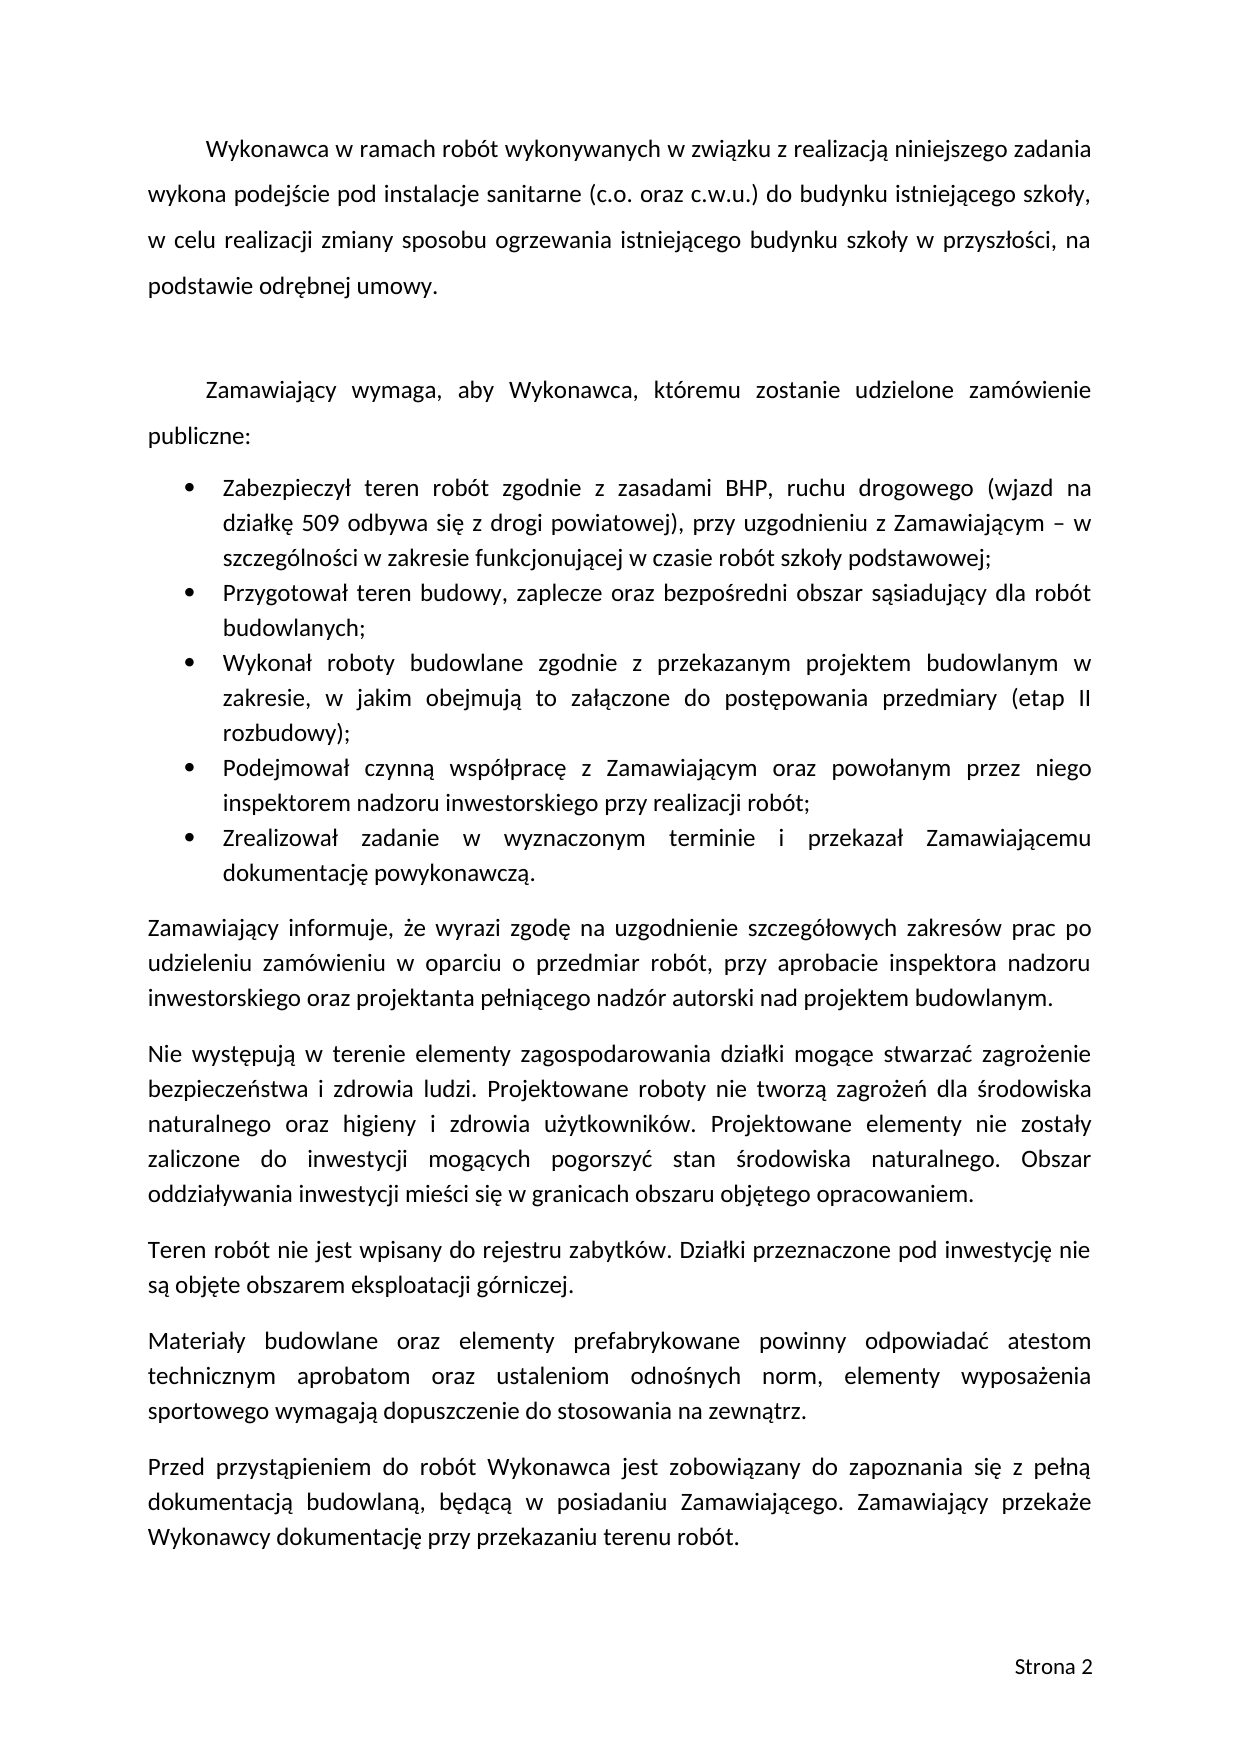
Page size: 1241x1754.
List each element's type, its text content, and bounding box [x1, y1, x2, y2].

text Materiały budowlane oraz elementy prefabrykowane powinny odpowiadać atestom technicznym aprobatom oraz ustaleniom odnośnych norm, elementy wyposażenia sportowego wymagają dopuszczenie do stosowania na zewnątrz. [148, 1325, 1093, 1426]
list Zabezpieczył teren robót zgodnie z zasadami BHP, ruchu drogowego (wjazd na działkę 509 odbywa się z drogi powiatowej), przy uzgodnieniu z Zamawiającym – w szczególności w zakresie funkcjonującej w czasie robót szkoły podstawowej; [185, 472, 1093, 572]
list Przygotował teren budowy, zaplecze oraz bezpośredni obszar sąsiadujący dla robót budowlanych; [185, 577, 1093, 642]
text Teren robót nie jest wpisany do rejestru zabytków. Działki przeznaczone pod inwestycję nie są objęte obszarem eksploatacji górniczej. [148, 1234, 1093, 1300]
text Zamawiający wymaga, aby Wykonawca, któremu zostanie udzielone zamówienie publiczne: [148, 374, 1093, 450]
text Zamawiający informuje, że wyrazi zgodę na uzgodnienie szczegółowych zakresów prac po udzieleniu zamówieniu w oparciu o przedmiar robót, przy aprobacie inspektora nadzoru inwestorskiego oraz projektanta pełniącego nadzór autorski nad projektem budowlanym. [148, 913, 1093, 1013]
list Podejmował czynną współpracę z Zamawiającym oraz powołanym przez niego inspektorem nadzoru inwestorskiego przy realizacji robót; [185, 752, 1093, 817]
list Zrealizował zadanie w wyznaczonym terminie i przekazał Zamawiającemu dokumentację powykonawczą. [185, 822, 1093, 887]
text Przed przystąpieniem do robót Wykonawca jest zobowiązany do zapoznania się z pełną dokumentacją budowlaną, będącą w posiadaniu Zamawiającego. Zamawiający przekaże Wykonawcy dokumentację przy przekazaniu terenu robót. [148, 1451, 1093, 1551]
text Nie występują w terenie elementy zagospodarowania działki mogące stwarzać zagrożenie bezpieczeństwa i zdrowia ludzi. Projektowane roboty nie tworzą zagrożeń dla środowiska naturalnego oraz higieny i zdrowia użytkowników. Projektowane elementy nie zostały zaliczone do inwestycji mogących pogorszyć stan środowiska naturalnego. Obszar oddziaływania inwestycji mieści się w granicach obszaru objętego opracowaniem. [148, 1038, 1093, 1209]
list Wykonał roboty budowlane zgodnie z przekazanym projektem budowlanym w zakresie, w jakim obejmują to załączone do postępowania przedmiary (etap II rozbudowy); [185, 647, 1093, 747]
text Wykonawca w ramach robót wykonywanych w związku z realizacją niniejszego zadania wykona podejście pod instalacje sanitarne (c.o. oraz c.w.u.) do budynku istniejącego szkoły, w celu realizacji zmiany sposobu ogrzewania istniejącego budynku szkoły w przyszłości, na podstawie odrębnej umowy. [148, 133, 1093, 301]
